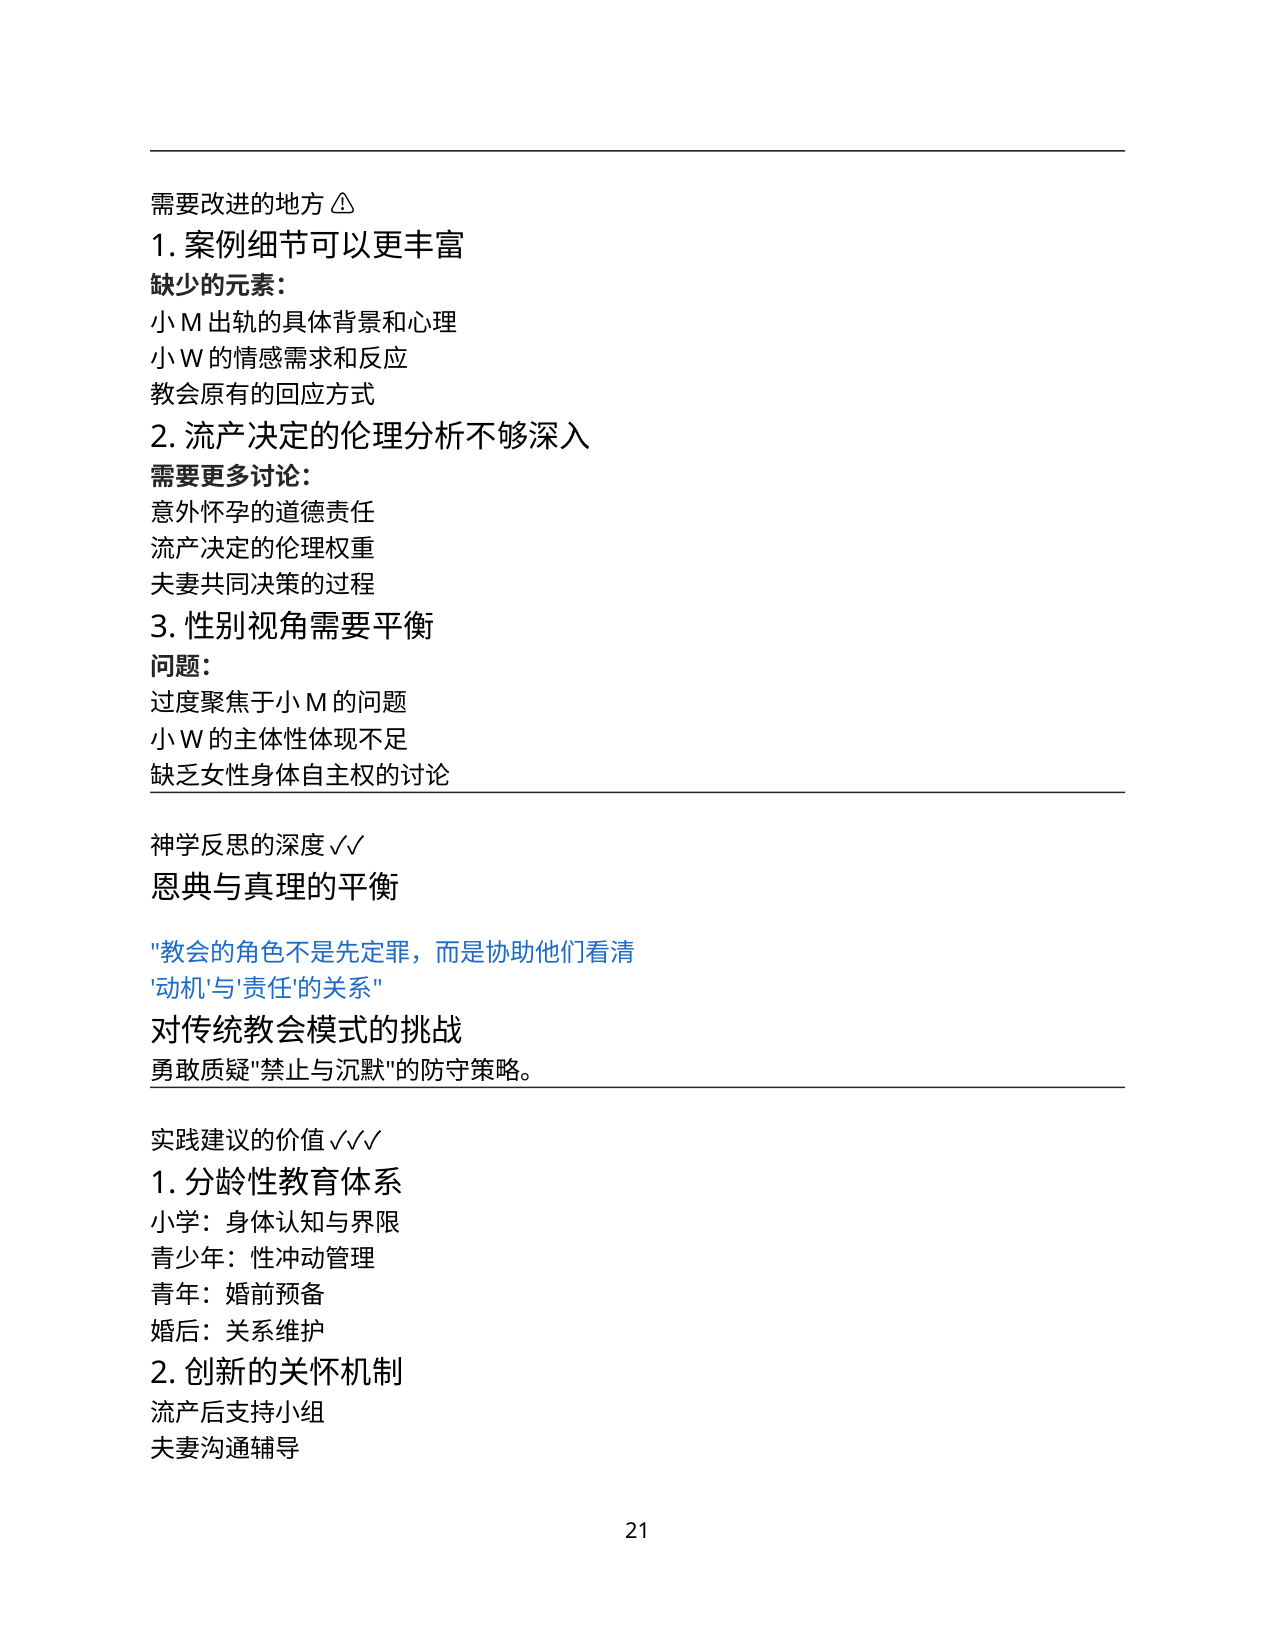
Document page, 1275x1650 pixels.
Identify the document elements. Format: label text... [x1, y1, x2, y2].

text 1. 案例细节可以更丰富 [150, 220, 1125, 266]
text 问题： [150, 647, 1125, 683]
text 需要更多讨论： [150, 456, 1125, 492]
text 实践建议的价值 ✓✓✓ [150, 1121, 1125, 1157]
text "教会的角色不是先定罪，而是协助他们看清 [150, 933, 1125, 969]
text '动机'与'责任'的关系" [150, 969, 1125, 1005]
text 2. 创新的关怀机制 [150, 1347, 1125, 1393]
text 青年：婚前预备 [150, 1275, 1125, 1311]
text 小W的主体性体现不足 [150, 719, 1125, 755]
text 恩典与真理的平衡 [150, 862, 1125, 907]
text 夫妻沟通辅导 [150, 1429, 1125, 1465]
text 缺少的元素： [150, 266, 1125, 302]
text 小M出轨的具体背景和心理 [150, 302, 1125, 338]
text 需要改进的地方 ⚠️ [150, 184, 1125, 220]
text 教会原有的回应方式 [150, 374, 1125, 411]
text 小学：身体认知与界限 [150, 1202, 1125, 1238]
text 1. 分龄性教育体系 [150, 1157, 1125, 1202]
text 缺乏女性身体自主权的讨论 [150, 755, 1125, 791]
text 小W的情感需求和反应 [150, 338, 1125, 374]
text 意外怀孕的道德责任 [150, 492, 1125, 529]
text 流产后支持小组 [150, 1393, 1125, 1429]
text 神学反思的深度 ✓✓ [150, 826, 1125, 862]
text 勇敢质疑"禁止与沉默"的防守策略。 [150, 1050, 1125, 1086]
text 流产决定的伦理权重 [150, 529, 1125, 565]
text 青少年：性冲动管理 [150, 1238, 1125, 1275]
text 过度聚焦于小M的问题 [150, 683, 1125, 719]
text 夫妻共同决策的过程 [150, 565, 1125, 601]
text 婚后：关系维护 [150, 1311, 1125, 1347]
text 对传统教会模式的挑战 [150, 1005, 1125, 1050]
text 3. 性别视角需要平衡 [150, 601, 1125, 647]
text 2. 流产决定的伦理分析不够深入 [150, 411, 1125, 456]
